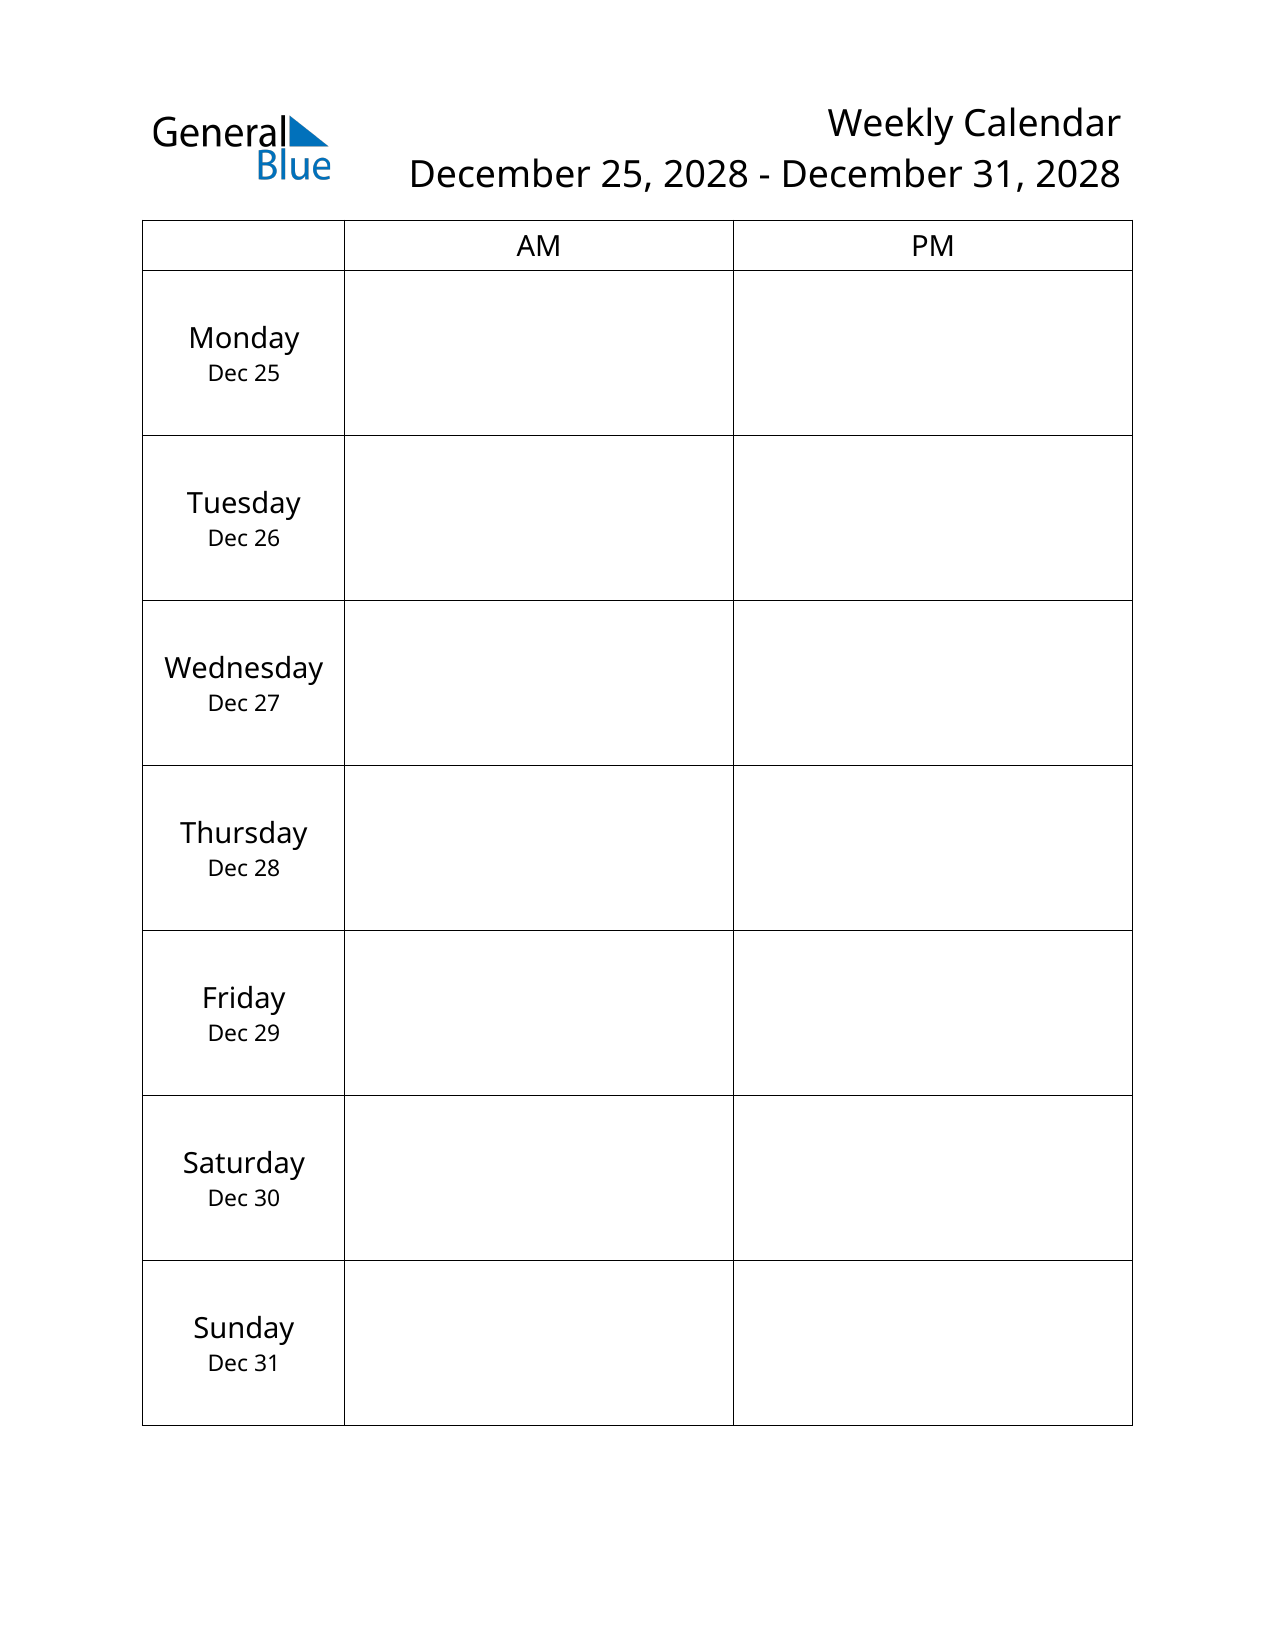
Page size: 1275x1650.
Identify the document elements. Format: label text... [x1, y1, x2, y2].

table_cell [345, 1096, 733, 1260]
table_cell [734, 601, 1132, 765]
table_cell Sunday Dec 31 [143, 1261, 344, 1425]
table_cell [734, 1096, 1132, 1260]
table_cell [345, 931, 733, 1095]
table_cell Wednesday Dec 27 [143, 601, 344, 765]
table_cell [345, 271, 733, 435]
table_cell PM [734, 221, 1132, 270]
table_cell [734, 1261, 1132, 1425]
table_cell AM [345, 221, 733, 270]
table_cell Saturday Dec 30 [143, 1096, 344, 1260]
table_cell [734, 271, 1132, 435]
table_cell Friday Dec 29 [143, 931, 344, 1095]
table_cell Tuesday Dec 26 [143, 436, 344, 600]
table_cell Monday Dec 25 [143, 271, 344, 435]
picture [153, 115, 331, 180]
table_cell [734, 766, 1132, 930]
table_cell [734, 436, 1132, 600]
table_cell [345, 601, 733, 765]
table_cell Thursday Dec 28 [143, 766, 344, 930]
table_header Weekly Calendar December 25, 2028 - December 31, 2028 [345, 75, 1132, 219]
table_cell [345, 766, 733, 930]
table_cell [143, 221, 344, 270]
table_cell [345, 436, 733, 600]
table_cell [734, 931, 1132, 1095]
table_header [143, 75, 345, 219]
table_cell [345, 1261, 733, 1425]
